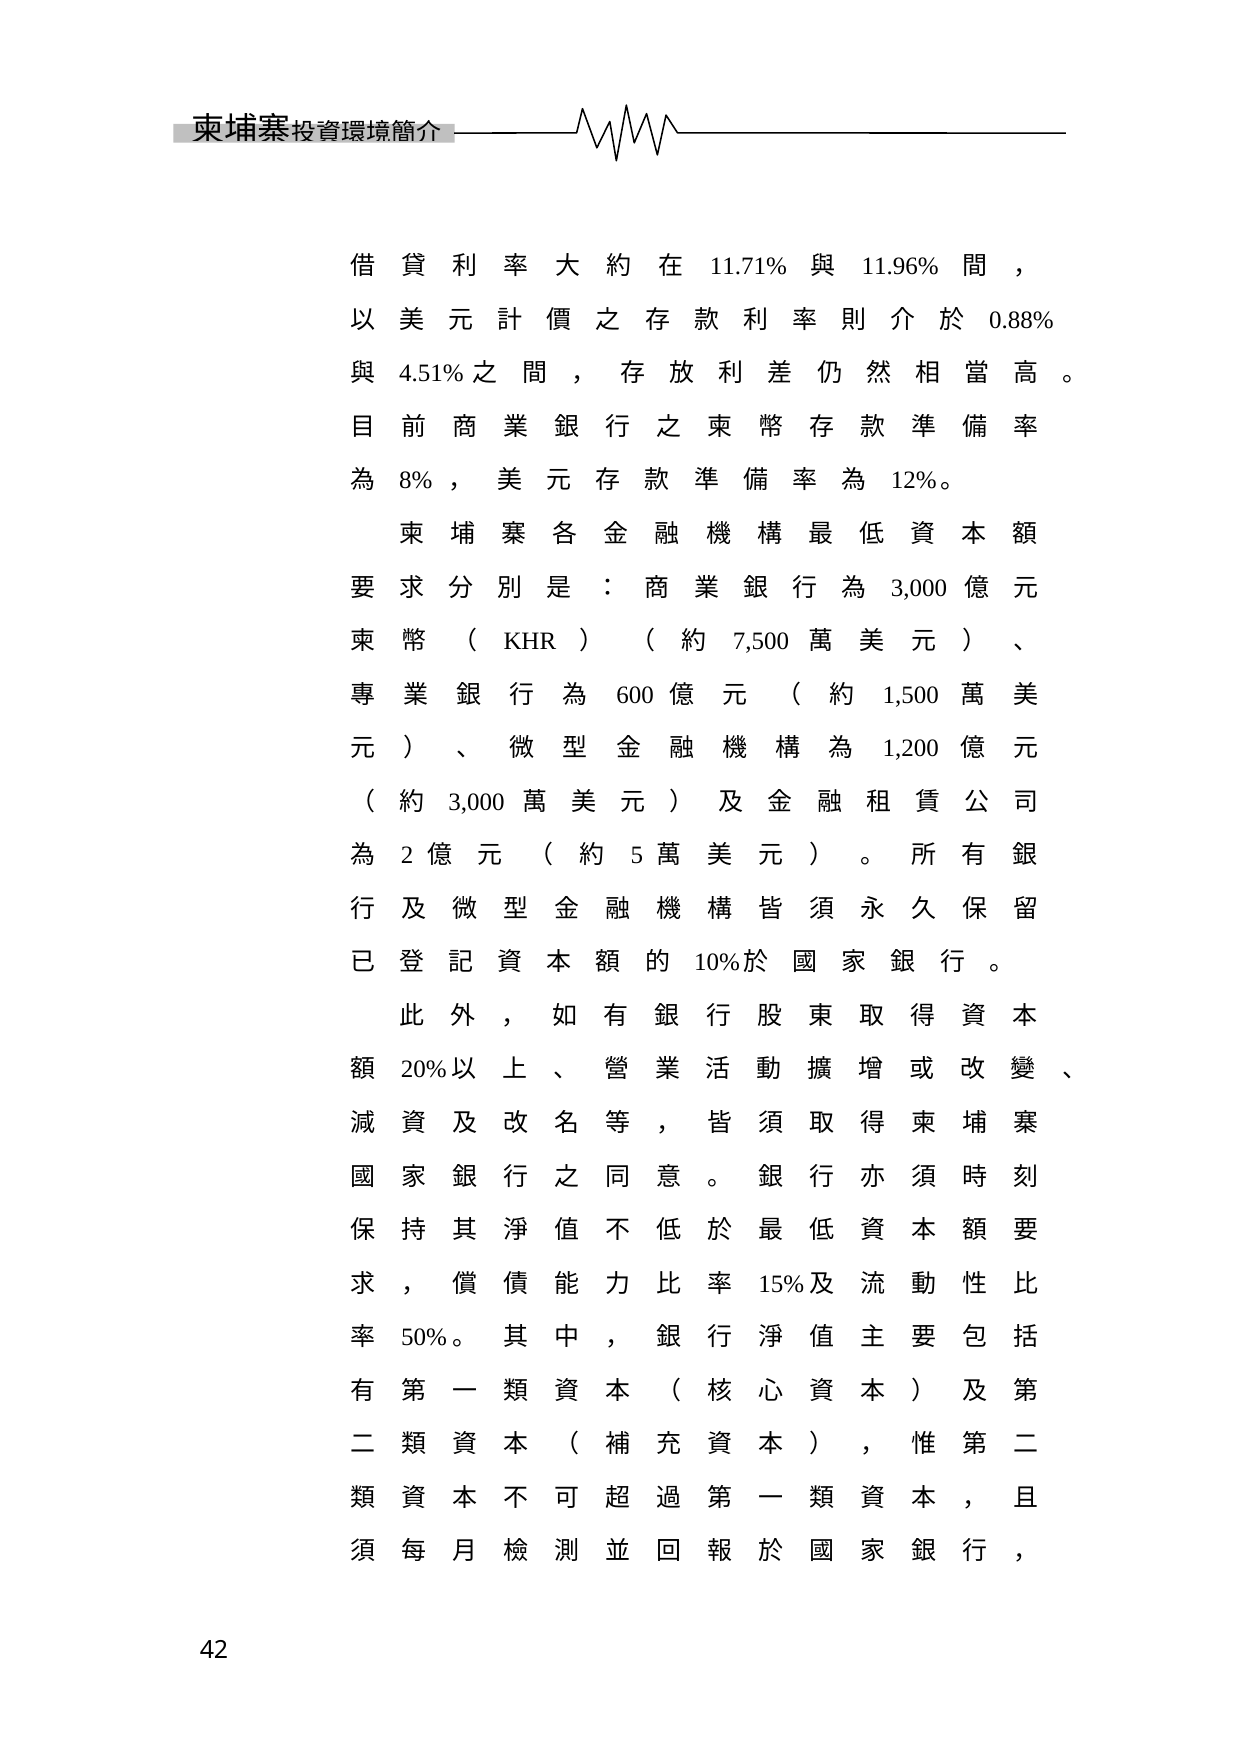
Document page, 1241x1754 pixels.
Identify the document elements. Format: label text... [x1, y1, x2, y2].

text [325, 987, 1063, 1576]
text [325, 237, 1063, 505]
text 柬埔寨各金融機構最低資本額要求分別是：商業銀行為3,000億元柬幣（KHR）（約7,500萬美元）、專業銀行為600億元（約1,500萬美元）、微型金融機構為1,200億元（約3,000萬美元）及金融租賃公司為2億元（約5萬美元）。所有銀行及微型金融機構皆須永久保留已登記資本額的10%於國家銀行。 [325, 505, 1063, 987]
